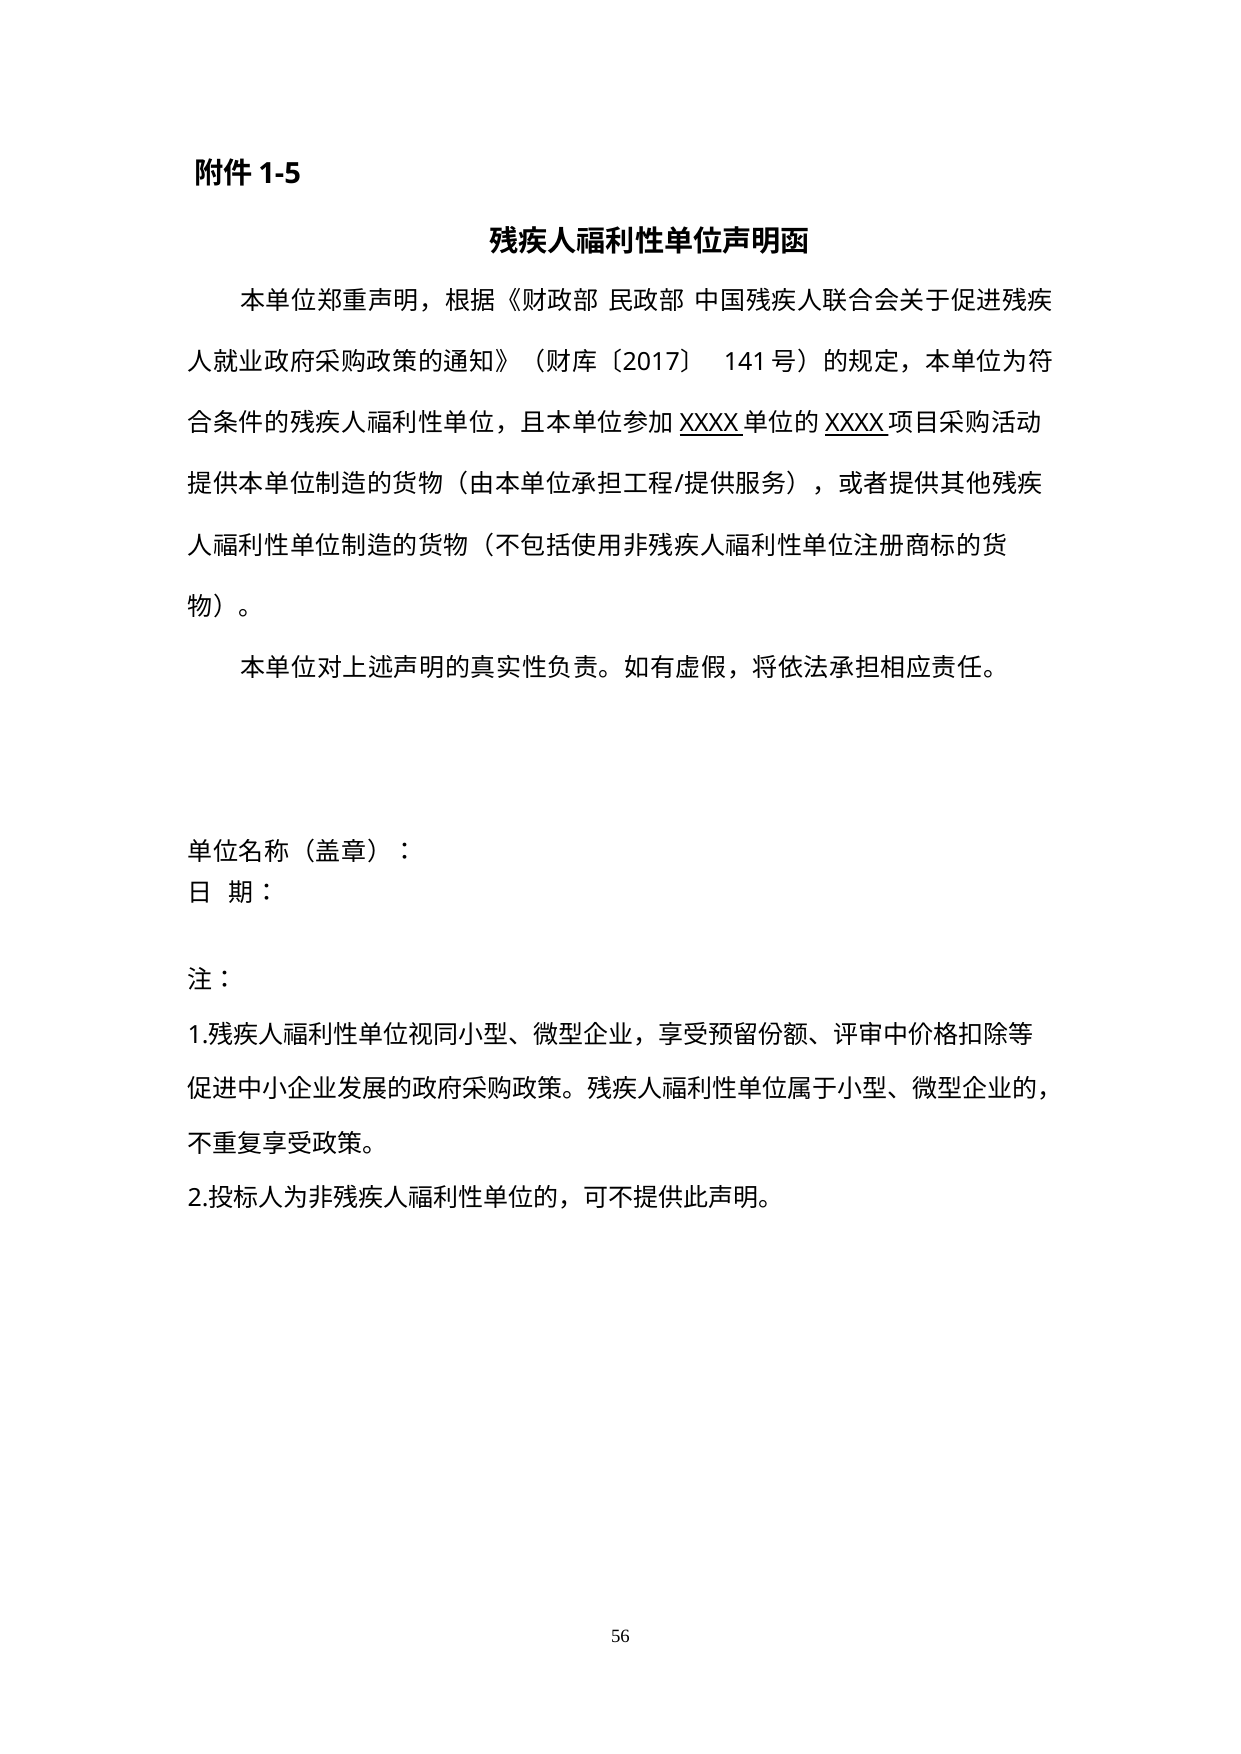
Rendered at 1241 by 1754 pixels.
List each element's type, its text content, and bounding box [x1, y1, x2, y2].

text 残疾人福利性单位声明函 [187, 218, 1053, 260]
text 附件1-5 [187, 150, 1053, 192]
text 1.残疾人福利性单位视同小型、微型企业，享受预留份额、评审中价格扣除等促进中小企业发展的政府采购政策。残疾人福利性单位属于小型、微型企业的，不重复享受政策。 [187, 1014, 1053, 1159]
text 2.投标人为非残疾人福利性单位的，可不提供此声明。 [187, 1177, 1053, 1214]
text 本单位对上述声明的真实性负责。如有虚假，将依法承担相应责任。 [187, 628, 1053, 689]
text 日 期： [187, 873, 1053, 909]
text 注： [187, 960, 1053, 996]
text 本单位郑重声明，根据《财政部 民政部 中国残疾人联合会关于促进残疾人就业政府采购政策的通知》（财库〔2017〕 141号）的规定，本单位为符合条件的残疾人福利性单位，且本单位参加XXXX单位的XXXX项目采购活动提供本单位制造的货物（由本单位承担工程/提供服务），或者提供其他残疾人福利性单位制造的货物（不包括使用非残疾人福利性单位注册商标的货物）。 [187, 260, 1053, 628]
text 单位名称（盖章）： [187, 811, 890, 873]
